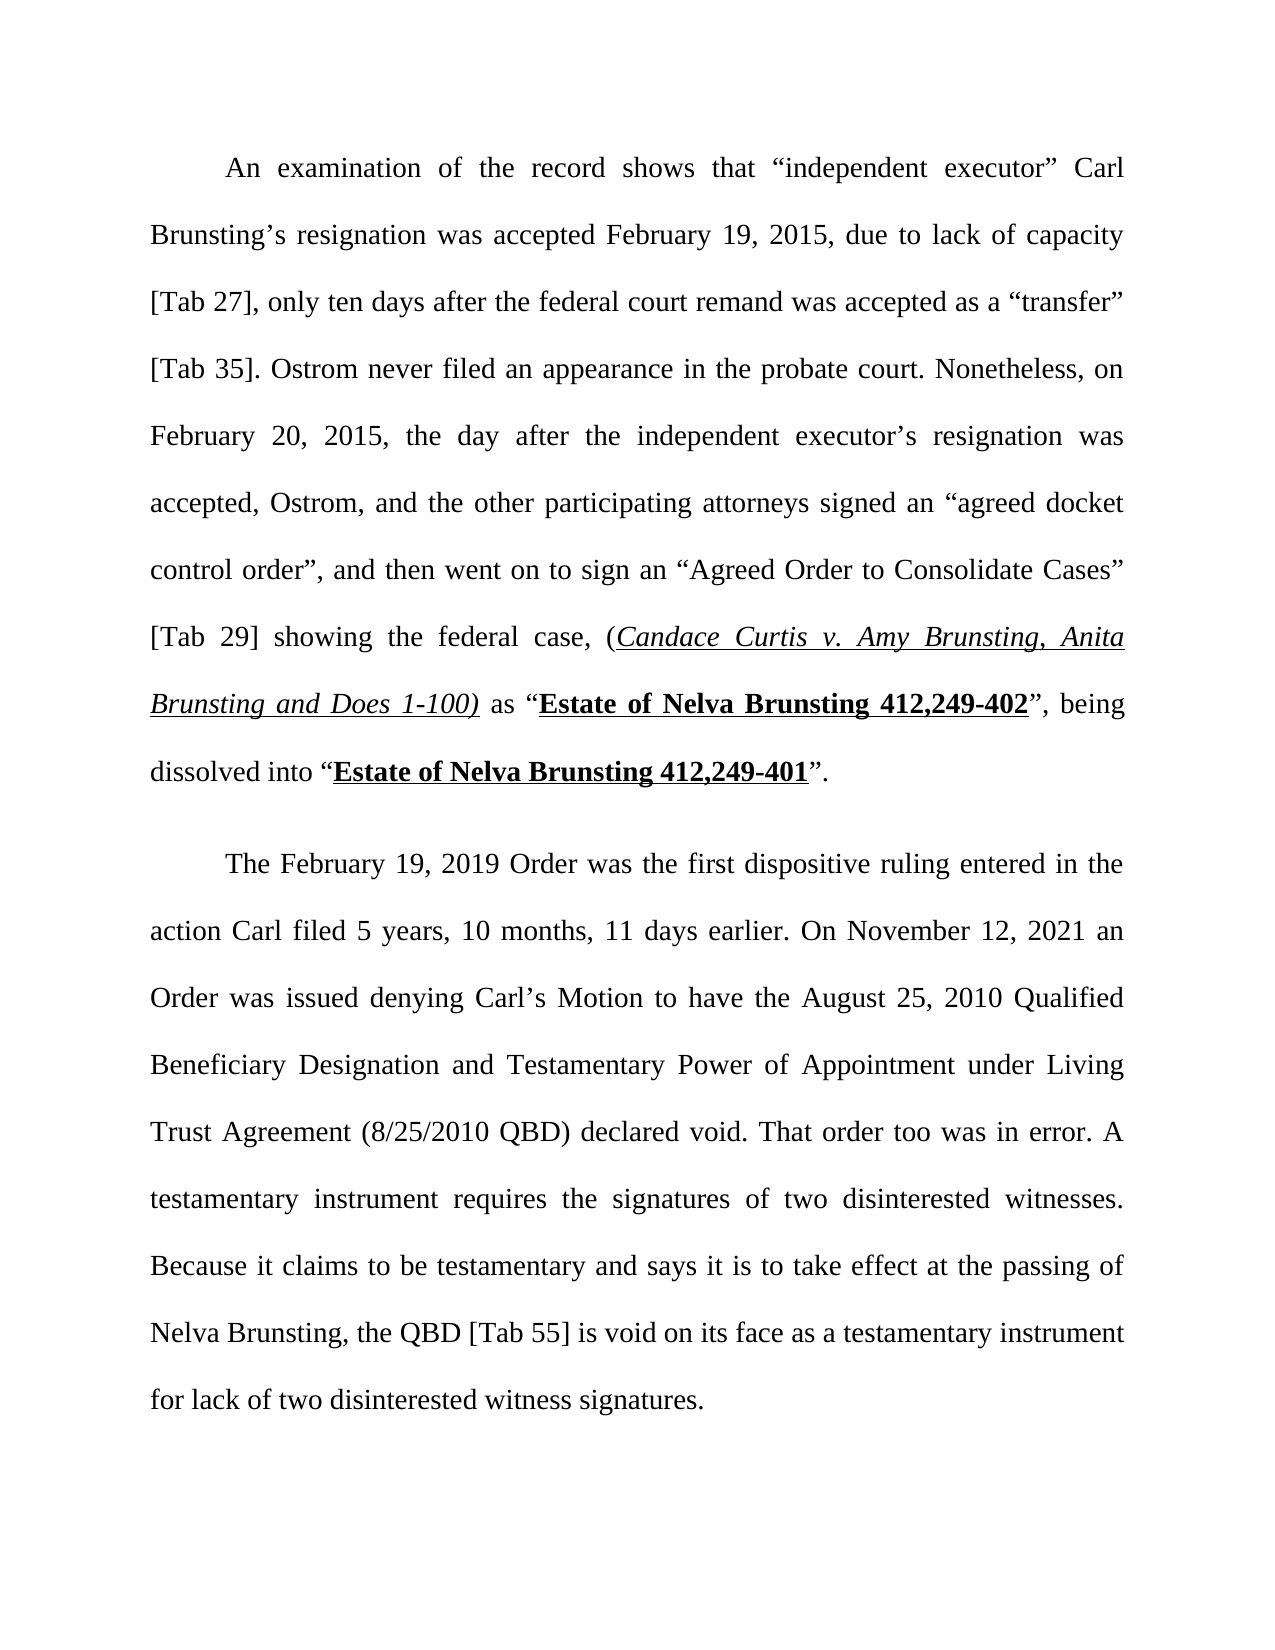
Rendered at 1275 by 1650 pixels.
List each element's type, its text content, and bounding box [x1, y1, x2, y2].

text An examination of the record shows that “independent executor” Carl Brunsting’s resignation was accepted February 19, 2015, due to lack of capacity [Tab 27], only ten days after the federal court remand was accepted as a “transfer” [Tab 35]. Ostrom never filed an appearance in the probate court. Nonetheless, on February 20, 2015, the day after the independent executor’s resignation was accepted, Ostrom, and the other participating attorneys signed an “agreed docket control order”, and then went on to sign an “Agreed Order to Consolidate Cases” [Tab 29] showing the federal case, (Candace Curtis v. Amy Brunsting, Anita Brunsting and Does 1-100) as “Estate of Nelva Brunsting 412,249-402”, being dissolved into “Estate of Nelva Brunsting 412,249-401”. [150, 150, 1125, 787]
text The February 19, 2019 Order was the first dispositive ruling entered in the action Carl filed 5 years, 10 months, 11 days earlier. On November 12, 2021 an Order was issued denying Carl’s Motion to have the August 25, 2010 Qualified Beneficiary Designation and Testamentary Power of Appointment under Living Trust Agreement (8/25/2010 QBD) declared void. That order too was in error. A testamentary instrument requires the signatures of two disinterested witnesses. Because it claims to be testamentary and says it is to take effect at the passing of Nelva Brunsting, the QBD [Tab 55] is void on its face as a testamentary instrument for lack of two disinterested witness signatures. [150, 846, 1125, 1416]
